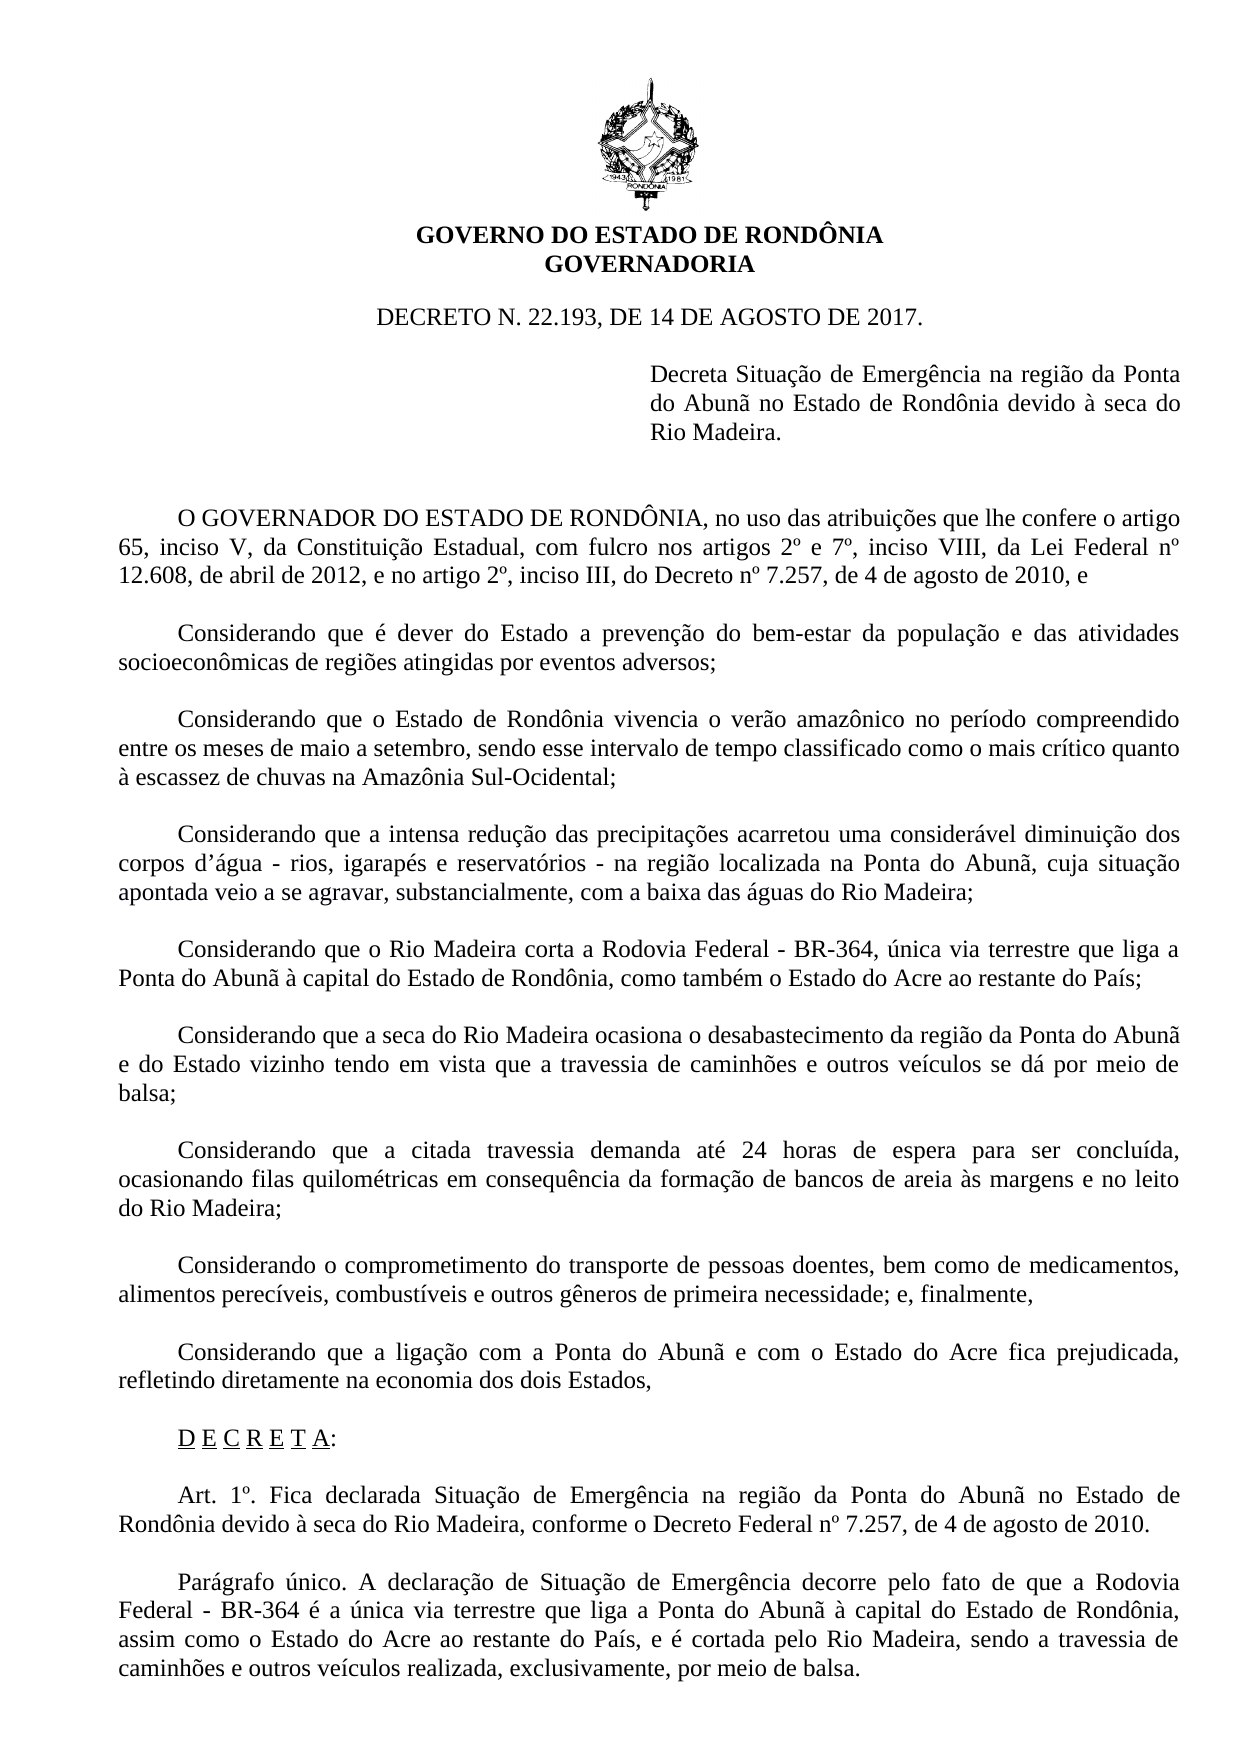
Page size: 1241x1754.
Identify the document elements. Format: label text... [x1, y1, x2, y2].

text Art. 1º. Fica declarada Situação de Emergência na região da Ponta do Abunã no Estado de Rondônia devido à seca do Rio Madeira, conforme o Decreto Federal nº 7.257, de 4 de agosto de 2010. [118, 1481, 1181, 1538]
text Considerando que o Rio Madeira corta a Rodovia Federal - BR-364, única via terrestre que liga a Ponta do Abunã à capital do Estado de Rondônia, como também o Estado do Acre ao restante do País; [118, 934, 1181, 992]
text Considerando que a seca do Rio Madeira ocasiona o desabastecimento da região da Ponta do Abunã e do Estado vizinho tendo em vista que a travessia de caminhões e outros veículos se dá por meio de balsa; [118, 1021, 1181, 1107]
text Considerando que é dever do Estado a prevenção do bem-estar da população e das atividades socioeconômicas de regiões atingidas por eventos adversos; [118, 618, 1181, 676]
text Considerando que a ligação com a Ponta do Abunã e com o Estado do Acre fica prejudicada, refletindo diretamente na economia dos dois Estados, [118, 1337, 1181, 1394]
text Parágrafo único. A declaração de Situação de Emergência decorre pelo fato de que a Rodovia Federal - BR-364 é a única via terrestre que liga a Ponta do Abunã à capital do Estado de Rondônia, assim como o Estado do Acre ao restante do País, e é cortada pelo Rio Madeira, sendo a travessia de caminhões e outros veículos realizada, exclusivamente, por meio de balsa. [118, 1567, 1181, 1682]
text Considerando que o Estado de Rondônia vivencia o verão amazônico no período compreendido entre os meses de maio a setembro, sendo esse intervalo de tempo classificado como o mais crítico quanto à escassez de chuvas na Amazônia Sul-Ocidental; [118, 704, 1181, 791]
text Considerando o comprometimento do transporte de pessoas doentes, bem como de medicamentos, alimentos perecíveis, combustíveis e outros gêneros de primeira necessidade; e, finalmente, [118, 1251, 1181, 1308]
text Decreta Situação de Emergência na região da Ponta do Abunã no Estado de Rondônia devido à seca do Rio Madeira. [650, 359, 1181, 446]
text D E C R E T A: [118, 1423, 1181, 1452]
text DECRETO N. 22.193, DE 14 DE AGOSTO DE 2017. [118, 302, 1181, 331]
text Considerando que a intensa redução das precipitações acarretou uma considerável diminuição dos corpos d’água - rios, igarapés e reservatórios - na região localizada na Ponta do Abunã, cuja situação apontada veio a se agravar, substancialmente, com a baixa das águas do Rio Madeira; [118, 819, 1181, 906]
text O GOVERNADOR DO ESTADO DE RONDÔNIA, no uso das atribuições que lhe confere o artigo 65, inciso V, da Constituição Estadual, com fulcro nos artigos 2º e 7º, inciso VIII, da Lei Federal nº 12.608, de abril de 2012, e no artigo 2º, inciso III, do Decreto nº 7.257, de 4 de agosto de 2010, e [118, 503, 1181, 589]
text Considerando que a citada travessia demanda até 24 horas de espera para ser concluída, ocasionando filas quilométricas em consequência da formação de bancos de areia às margens e no leito do Rio Madeira; [118, 1136, 1181, 1222]
